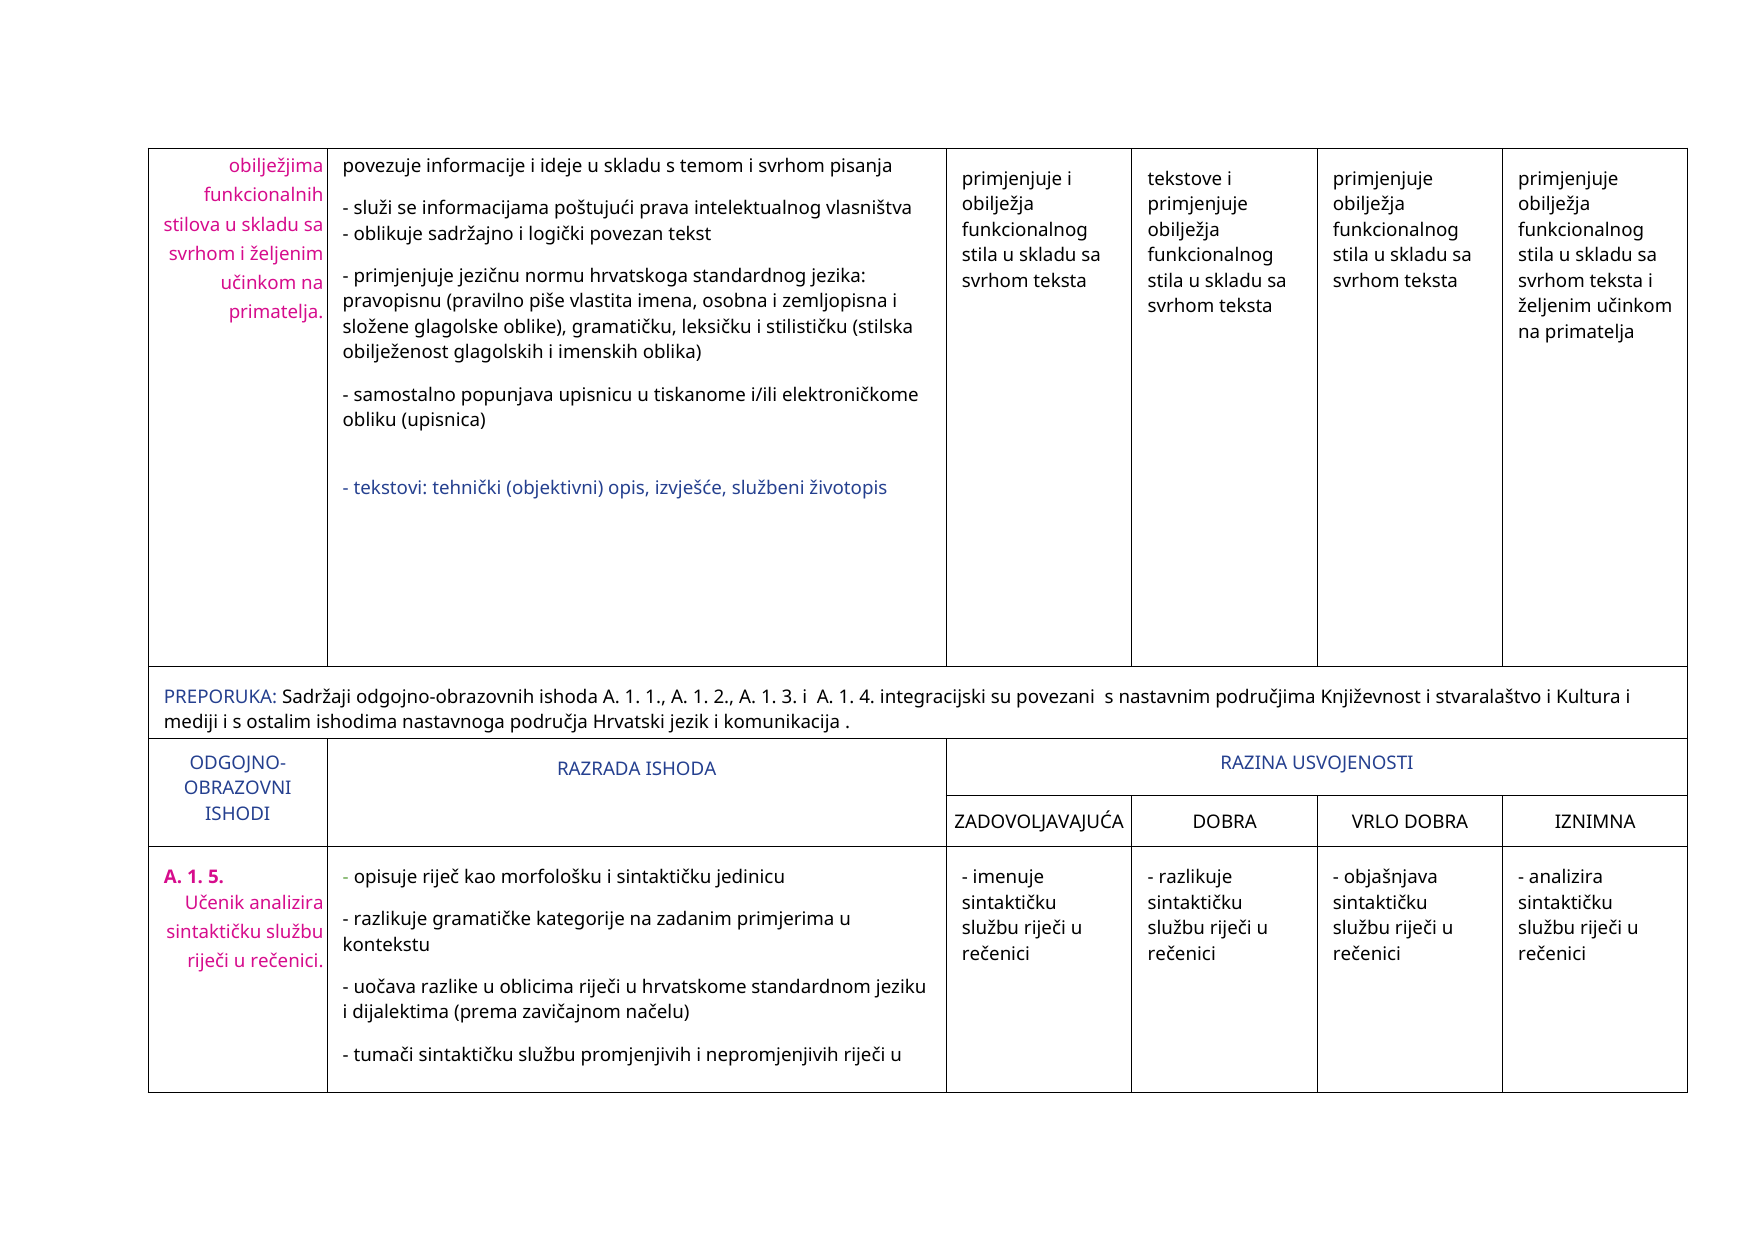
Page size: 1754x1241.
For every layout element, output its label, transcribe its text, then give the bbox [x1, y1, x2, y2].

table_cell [149, 847, 327, 1092]
table_cell IZNIMNA [1503, 796, 1687, 846]
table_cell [1503, 149, 1687, 666]
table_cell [1503, 847, 1687, 1092]
table_cell VRLO DOBRA [1318, 796, 1502, 846]
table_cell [1132, 149, 1317, 666]
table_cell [947, 847, 1131, 1092]
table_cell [328, 847, 946, 1092]
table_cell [328, 149, 946, 666]
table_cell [947, 149, 1131, 666]
table_cell RAZRADA ISHODA [328, 739, 946, 846]
table_cell RAZINA USVOJENOSTI [947, 739, 1687, 795]
table_cell ZADOVOLJAVAJUĆA [947, 796, 1131, 846]
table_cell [1318, 847, 1502, 1092]
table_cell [1132, 847, 1317, 1092]
table_cell ODGOJNO-OBRAZOVNI ISHODI [149, 739, 327, 846]
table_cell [1318, 149, 1502, 666]
table_cell DOBRA [1132, 796, 1317, 846]
table_cell PREPORUKA: Sadržaji odgojno-obrazovnih ishoda A. 1. 1., A. 1. 2., A. 1. 3. i A. 1. 4. integracijski su povezani s nastavnim područjima Književnost i stvaralaštvo i Kultura i mediji i s ostalim ishodima nastavnoga područja Hrvatski jezik i komunikacija . [149, 667, 1687, 738]
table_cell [149, 149, 327, 666]
